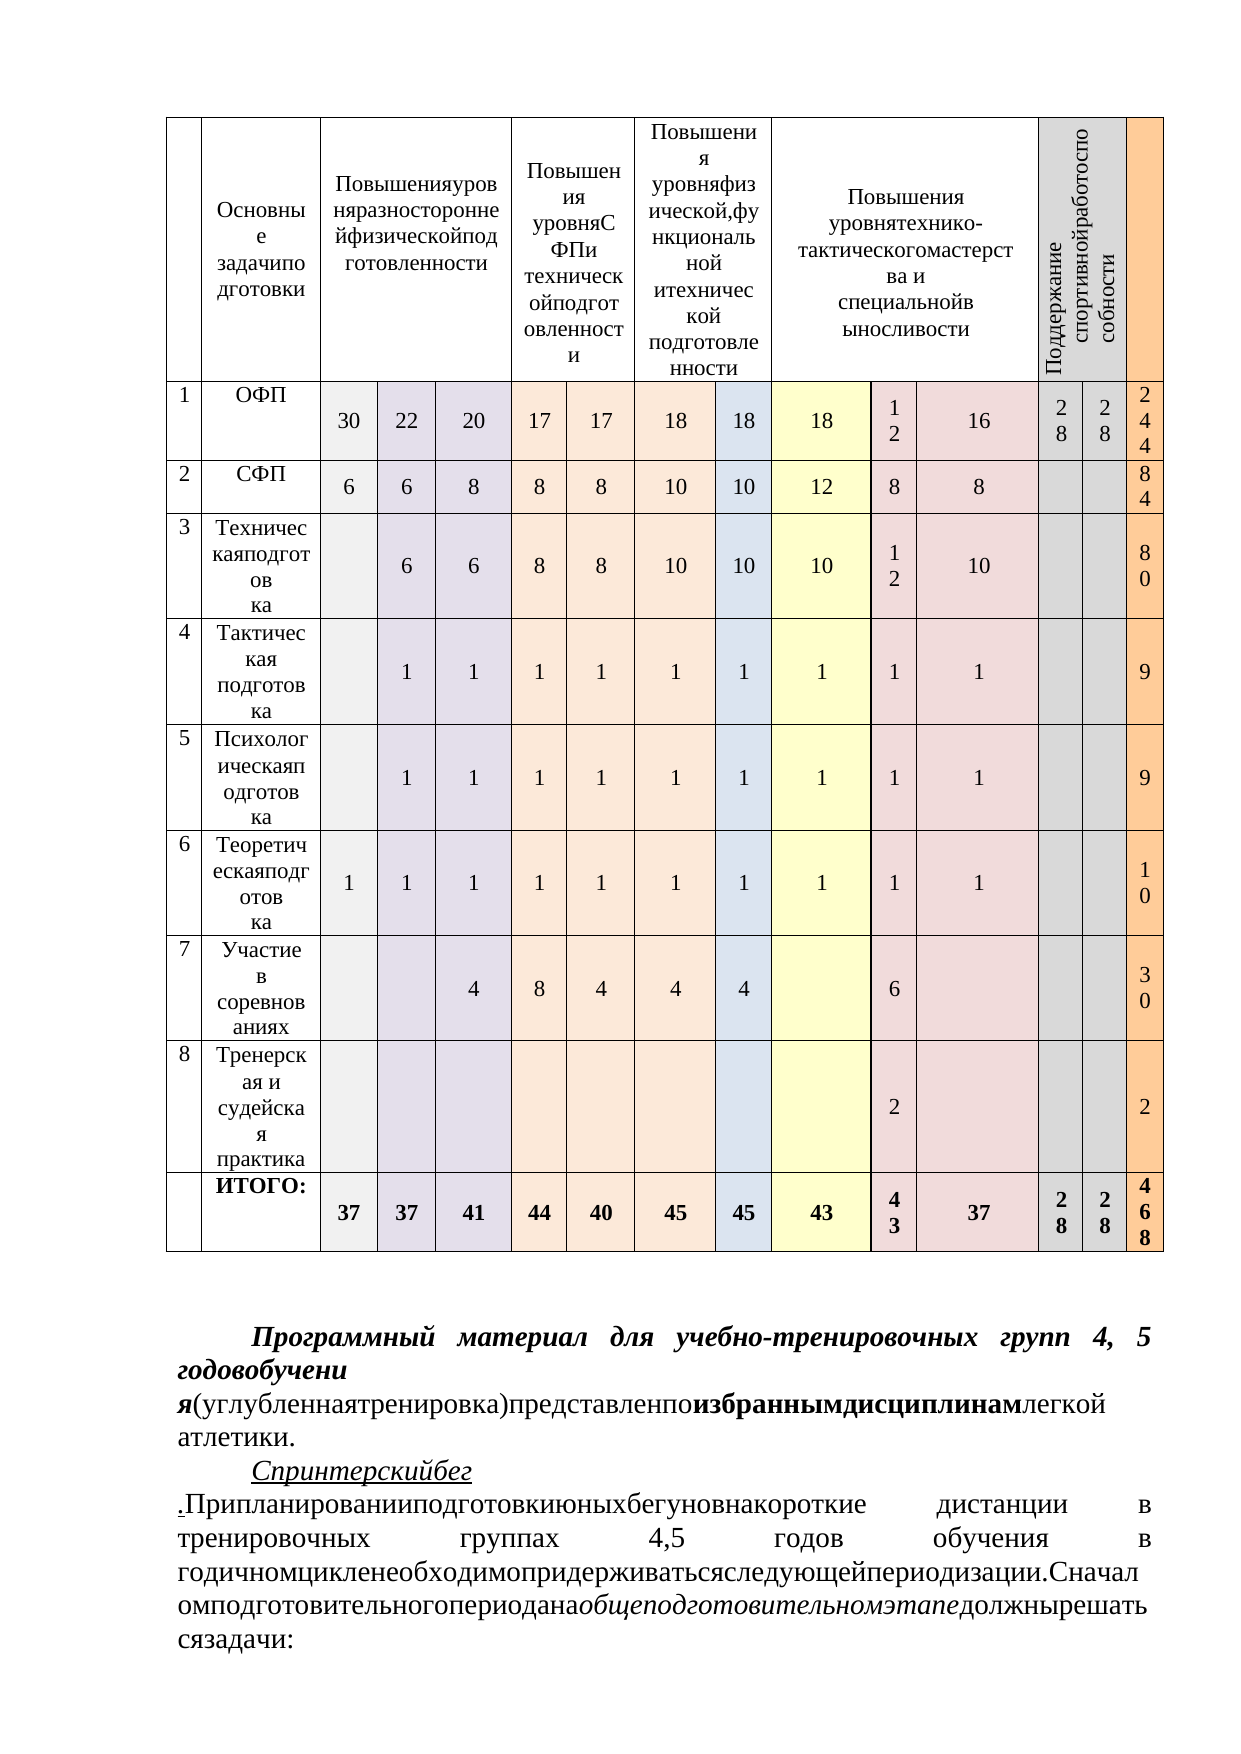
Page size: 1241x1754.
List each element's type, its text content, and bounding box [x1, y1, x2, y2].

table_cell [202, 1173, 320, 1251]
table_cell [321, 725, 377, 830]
table_cell 8 4 [1127, 461, 1163, 513]
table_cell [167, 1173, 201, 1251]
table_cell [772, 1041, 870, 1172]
table_header Повышенияуровняразностороннейфизическойподготовленности [321, 118, 511, 381]
table_cell 10 [772, 514, 870, 618]
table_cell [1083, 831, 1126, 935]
table_cell 8 [512, 514, 566, 618]
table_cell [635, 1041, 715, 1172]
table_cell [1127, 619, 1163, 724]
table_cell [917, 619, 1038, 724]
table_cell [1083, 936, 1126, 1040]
table_cell 18 [716, 382, 771, 460]
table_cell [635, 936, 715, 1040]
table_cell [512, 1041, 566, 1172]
table_cell Тактическая подготовка [202, 619, 320, 724]
table_cell 20 [436, 382, 511, 460]
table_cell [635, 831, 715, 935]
table_cell 1 [378, 619, 435, 724]
table_cell 22 [378, 382, 435, 460]
table_cell 6 [378, 514, 435, 618]
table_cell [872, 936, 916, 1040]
table_cell 1 [436, 619, 511, 724]
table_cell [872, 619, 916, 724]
table_header Основные задачиподготовки [202, 118, 320, 381]
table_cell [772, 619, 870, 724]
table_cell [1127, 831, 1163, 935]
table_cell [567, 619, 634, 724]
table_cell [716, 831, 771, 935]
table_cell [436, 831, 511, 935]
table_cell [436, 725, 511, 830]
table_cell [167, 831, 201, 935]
table_cell 8 [436, 461, 511, 513]
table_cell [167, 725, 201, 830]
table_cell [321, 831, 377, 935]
table_cell 8 [512, 461, 566, 513]
table_cell 8 [567, 461, 634, 513]
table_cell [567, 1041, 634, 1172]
table_cell 1 [167, 382, 201, 460]
table_cell 8 0 [1127, 514, 1163, 618]
table_cell 8 [917, 461, 1038, 513]
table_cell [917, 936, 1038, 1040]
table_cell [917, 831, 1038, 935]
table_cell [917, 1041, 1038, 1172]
table_header Повышения уровняСФПи техническойподготовленности [512, 118, 634, 381]
table_cell 2 8 [1039, 382, 1082, 460]
table_header Повышения уровняфизической,функциональной итехнической подготовленности [635, 118, 771, 381]
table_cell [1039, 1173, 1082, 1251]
table_cell 8 [872, 461, 916, 513]
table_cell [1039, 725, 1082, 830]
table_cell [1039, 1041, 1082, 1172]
table_cell 30 [321, 382, 377, 460]
table_cell [1083, 461, 1126, 513]
table_cell [1039, 514, 1082, 618]
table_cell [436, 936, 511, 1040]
table_cell 1 2 [872, 382, 916, 460]
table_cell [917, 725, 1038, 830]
table_cell ОФП [202, 382, 320, 460]
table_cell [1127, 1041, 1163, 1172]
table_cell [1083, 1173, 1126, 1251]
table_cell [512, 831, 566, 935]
table_cell [321, 619, 377, 724]
table_cell 8 [567, 514, 634, 618]
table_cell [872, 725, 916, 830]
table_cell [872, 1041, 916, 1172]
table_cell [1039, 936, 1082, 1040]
table_cell 6 [321, 461, 377, 513]
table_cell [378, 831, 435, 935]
table_cell 10 [917, 514, 1038, 618]
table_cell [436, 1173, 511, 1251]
text Программный материал для учебно-тренировочных групп 4, 5 годовобучения(углубленнаятренировка)представленпоизбраннымдисциплинамлегкой атлетики. [177, 1319, 1152, 1453]
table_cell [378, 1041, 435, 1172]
text Спринтерскийбег.Припланированииподготовкиюныхбегуновнакороткие дистанции в тренировочных группах 4,5 годов обучения в годичномцикленеобходимопридерживатьсяследующейпериодизации.Сначаломподготовительногопериоданаобщеподготовительномэтапедолжнырешатьсязадачи: [177, 1453, 1152, 1654]
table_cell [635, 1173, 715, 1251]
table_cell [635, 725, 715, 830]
table_cell 3 [167, 514, 201, 618]
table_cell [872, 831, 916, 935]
table_cell 16 [917, 382, 1038, 460]
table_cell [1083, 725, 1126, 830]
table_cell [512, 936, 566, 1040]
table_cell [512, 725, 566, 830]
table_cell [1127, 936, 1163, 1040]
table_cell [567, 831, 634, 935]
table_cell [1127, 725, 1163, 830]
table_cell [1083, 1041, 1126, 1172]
table_header [167, 118, 201, 381]
table_cell 6 [378, 461, 435, 513]
table_cell [321, 514, 377, 618]
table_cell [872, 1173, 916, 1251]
table_cell 6 [436, 514, 511, 618]
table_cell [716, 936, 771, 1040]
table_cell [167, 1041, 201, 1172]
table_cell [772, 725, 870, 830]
table_cell [1039, 461, 1082, 513]
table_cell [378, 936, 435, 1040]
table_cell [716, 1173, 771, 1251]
table_cell 2 8 [1083, 382, 1126, 460]
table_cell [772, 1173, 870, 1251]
table_cell 4 [167, 619, 201, 724]
table_cell 10 [716, 514, 771, 618]
table_cell 1 [512, 619, 566, 724]
table_cell 17 [567, 382, 634, 460]
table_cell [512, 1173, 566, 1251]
table_cell Техническаяподготов ка [202, 514, 320, 618]
table_cell 18 [772, 382, 870, 460]
table_cell 1 2 [872, 514, 916, 618]
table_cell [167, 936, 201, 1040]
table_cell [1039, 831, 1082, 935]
table_cell СФП [202, 461, 320, 513]
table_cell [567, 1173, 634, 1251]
table_header Поддержание спортивнойработоспособности [1039, 118, 1126, 381]
table_cell 10 [716, 461, 771, 513]
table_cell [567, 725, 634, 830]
table_cell 12 [772, 461, 870, 513]
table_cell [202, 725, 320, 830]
table_cell 10 [635, 461, 715, 513]
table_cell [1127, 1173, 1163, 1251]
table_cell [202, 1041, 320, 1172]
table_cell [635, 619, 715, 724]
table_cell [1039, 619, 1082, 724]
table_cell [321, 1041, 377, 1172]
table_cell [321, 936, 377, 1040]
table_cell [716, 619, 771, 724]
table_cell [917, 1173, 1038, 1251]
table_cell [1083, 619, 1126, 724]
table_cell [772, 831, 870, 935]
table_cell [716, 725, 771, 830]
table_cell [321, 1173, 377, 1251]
table_cell 18 [635, 382, 715, 460]
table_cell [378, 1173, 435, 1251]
table_header [1127, 118, 1163, 381]
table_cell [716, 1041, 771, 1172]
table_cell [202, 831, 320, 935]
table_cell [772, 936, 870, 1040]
table_cell 2 [167, 461, 201, 513]
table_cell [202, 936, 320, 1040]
table_cell 10 [635, 514, 715, 618]
table_cell 17 [512, 382, 566, 460]
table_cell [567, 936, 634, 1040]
table_cell 2 4 4 [1127, 382, 1163, 460]
table_header Повышения уровнятехнико-тактическогомастерства и специальнойвыносливости [772, 118, 1038, 381]
table_cell [1083, 514, 1126, 618]
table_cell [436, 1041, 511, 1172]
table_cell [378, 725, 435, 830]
